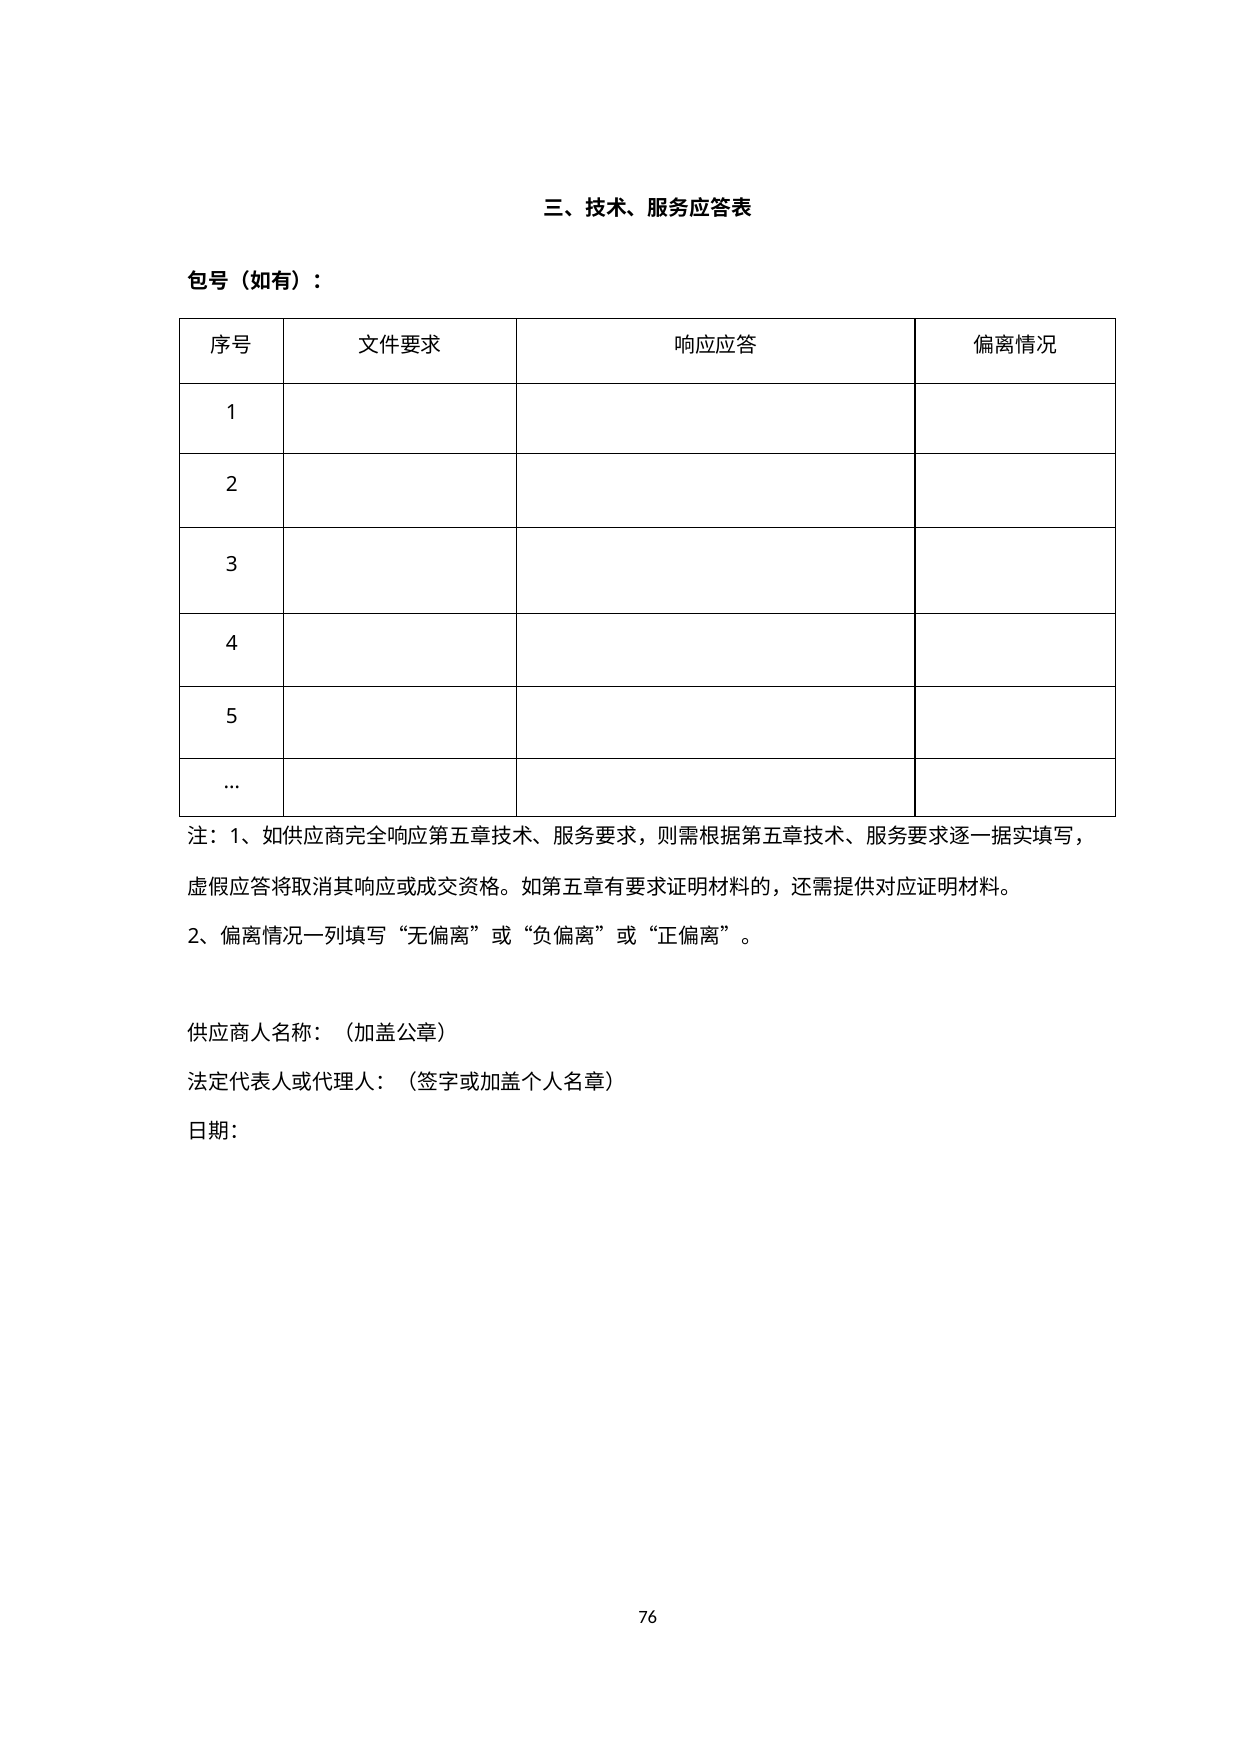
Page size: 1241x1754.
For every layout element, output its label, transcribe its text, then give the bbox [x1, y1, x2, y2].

table_cell [517, 614, 914, 686]
text 日期： [187, 1113, 1107, 1147]
table_cell [916, 759, 1115, 816]
table_cell 3 [180, 528, 283, 613]
table_cell [517, 528, 914, 613]
table_header 响应应答 [517, 319, 914, 382]
table_cell [916, 687, 1115, 758]
table_cell [517, 687, 914, 758]
table_cell 2 [180, 454, 283, 527]
table_cell [517, 759, 914, 816]
table_cell [284, 687, 516, 758]
table_cell 4 [180, 614, 283, 686]
table_cell [284, 759, 516, 816]
table_cell [916, 454, 1115, 527]
table_cell 5 [180, 687, 283, 758]
table_cell … [180, 759, 283, 816]
table_header 偏离情况 [916, 319, 1115, 382]
table_cell [284, 384, 516, 453]
table_cell [284, 528, 516, 613]
text 注：1、如供应商完全响应第五章技术、服务要求，则需根据第五章技术、服务要求逐一据实填写，虚假应答将取消其响应或成交资格。如第五章有要求证明材料的，还需提供对应证明材料。 [187, 817, 1107, 902]
subtitle 三、技术、服务应答表 [187, 189, 1107, 223]
table_cell [916, 614, 1115, 686]
text 法定代表人或代理人：（签字或加盖个人名章） [187, 1063, 1107, 1097]
text 供应商人名称：（加盖公章） [187, 1014, 1107, 1048]
table_cell 1 [180, 384, 283, 453]
table_cell [517, 454, 914, 527]
table_cell [517, 384, 914, 453]
table_header 序号 [180, 319, 283, 382]
text 2、偏离情况一列填写“无偏离”或“负偏离”或“正偏离”。 [187, 917, 1107, 951]
table_header 文件要求 [284, 319, 516, 382]
subtitle 包号（如有）： [187, 263, 1107, 297]
table_cell [284, 454, 516, 527]
table_cell [284, 614, 516, 686]
table_cell [916, 528, 1115, 613]
table_cell [916, 384, 1115, 453]
